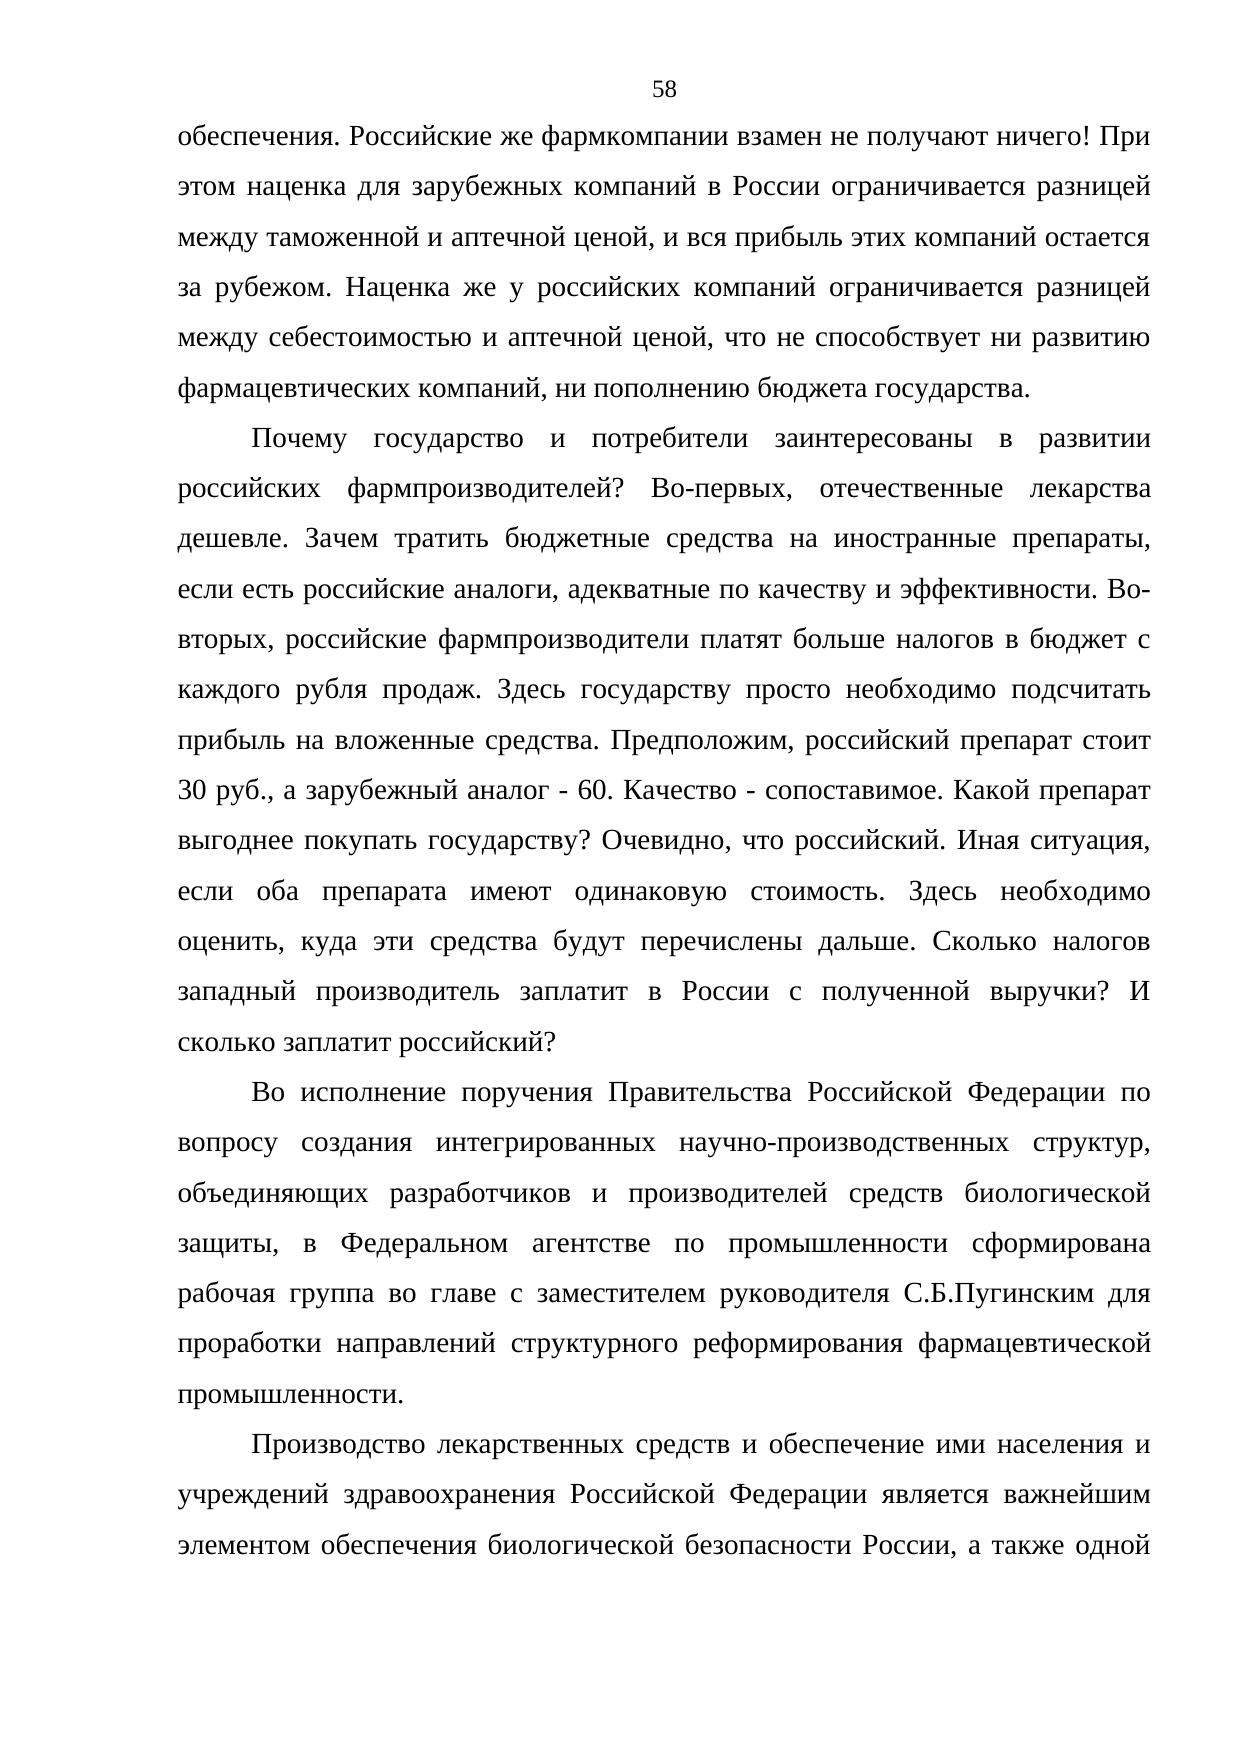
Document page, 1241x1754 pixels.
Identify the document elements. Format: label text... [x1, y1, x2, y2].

text Почему государство и потребители заинтересованы в развитии российских фармпроизводителей? Во-первых, отечественные лекарства дешевле. Зачем тратить бюджетные средства на иностранные препараты, если есть российские аналоги, адекватные по качеству и эффективности. Во-вторых, российские фармпроизводители платят больше налогов в бюджет с каждого рубля продаж. Здесь государству просто необходимо подсчитать прибыль на вложенные средства. Предположим, российский препарат стоит 30 руб., а зарубежный аналог - 60. Качество - сопоставимое. Какой препарат выгоднее покупать государству? Очевидно, что российский. Иная ситуация, если оба препарата имеют одинаковую стоимость. Здесь необходимо оценить, куда эти средства будут перечислены дальше. Сколько налогов западный производитель заплатит в России с полученной выручки? И сколько заплатит российский? [177, 420, 1152, 1057]
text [177, 118, 1152, 403]
text Во исполнение поручения Правительства Российской Федерации по вопросу создания интегрированных научно-производственных структур, объединяющих разработчиков и производителей средств биологической защиты, в Федеральном агентстве по промышленности сформирована рабочая группа во главе с заместителем руководителя С.Б.Пугинским для проработки направлений структурного реформирования фармацевтической промышленности. [177, 1074, 1152, 1409]
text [177, 1426, 1152, 1560]
